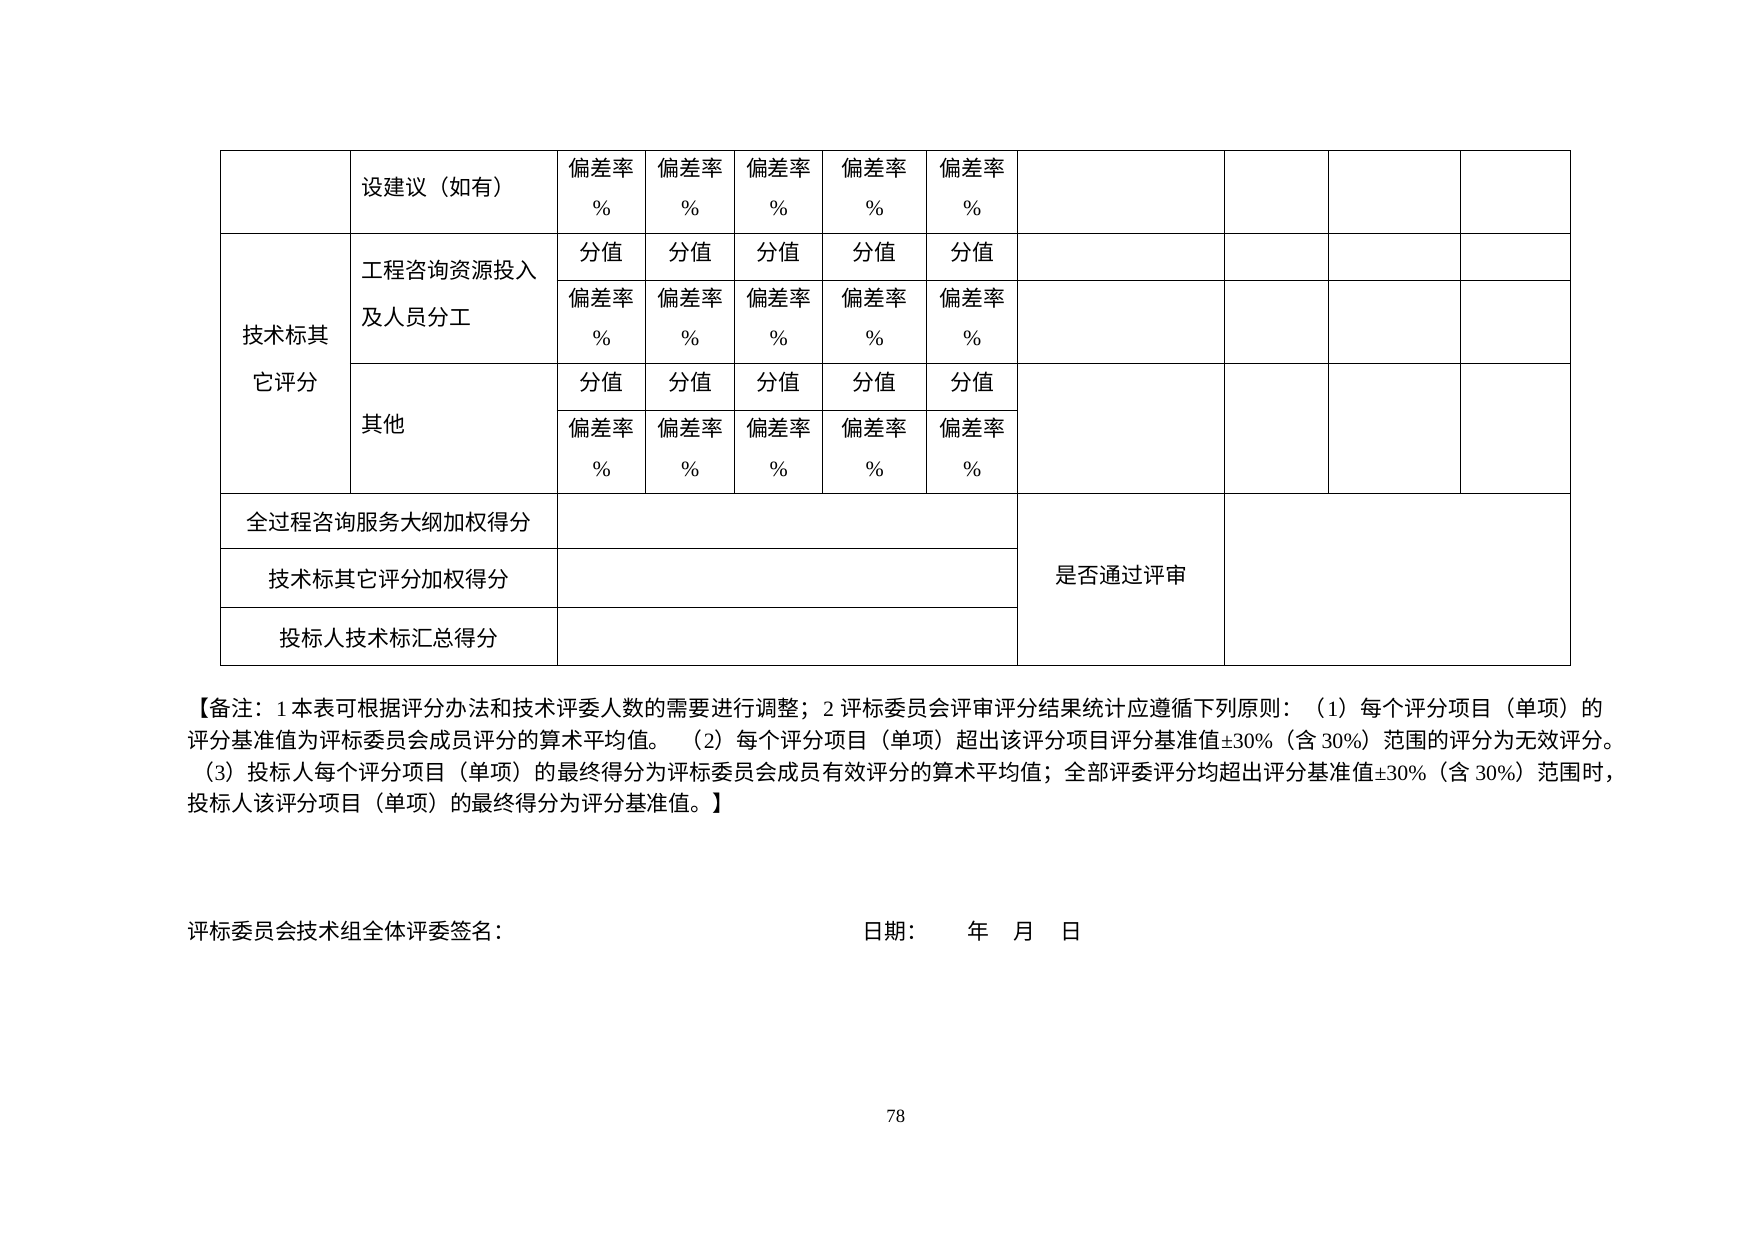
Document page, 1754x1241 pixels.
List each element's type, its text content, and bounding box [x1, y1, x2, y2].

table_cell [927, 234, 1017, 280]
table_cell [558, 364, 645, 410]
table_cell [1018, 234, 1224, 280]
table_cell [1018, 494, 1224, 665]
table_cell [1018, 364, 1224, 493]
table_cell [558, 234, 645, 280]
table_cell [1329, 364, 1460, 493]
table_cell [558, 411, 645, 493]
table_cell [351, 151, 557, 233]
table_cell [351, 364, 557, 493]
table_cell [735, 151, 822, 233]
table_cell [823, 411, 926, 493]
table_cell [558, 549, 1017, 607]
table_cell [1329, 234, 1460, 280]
text 【备注：1本表可根据评分办法和技术评委人数的需要进行调整；2 评标委员会评审评分结果统计应遵循下列原则：（1）每个评分项目（单项）的评分基准值为评标委员会成员评分的算术平均值。 （2）每个评分项目（单项）超出该评分项目评分基准值±30%（含30%）范围的评分为无效评分。 （3）投标人每个评分项目（单项）的最终得分为评标委员会成员有效评分的算术平均值；全部评委评分均超出评分基准值±30%（含30%）范围时，投标人该评分项目（单项）的最终得分为评分基准值。】 [187, 691, 1604, 818]
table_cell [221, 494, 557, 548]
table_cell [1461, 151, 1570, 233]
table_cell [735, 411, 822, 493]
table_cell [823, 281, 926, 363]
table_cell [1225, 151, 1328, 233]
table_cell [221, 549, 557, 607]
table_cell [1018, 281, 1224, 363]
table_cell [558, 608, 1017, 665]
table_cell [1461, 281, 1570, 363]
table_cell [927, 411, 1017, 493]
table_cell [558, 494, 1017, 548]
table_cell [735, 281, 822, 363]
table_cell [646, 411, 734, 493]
text 评标委员会技术组全体评委签名： 日期： 年 月 日 [187, 914, 1604, 946]
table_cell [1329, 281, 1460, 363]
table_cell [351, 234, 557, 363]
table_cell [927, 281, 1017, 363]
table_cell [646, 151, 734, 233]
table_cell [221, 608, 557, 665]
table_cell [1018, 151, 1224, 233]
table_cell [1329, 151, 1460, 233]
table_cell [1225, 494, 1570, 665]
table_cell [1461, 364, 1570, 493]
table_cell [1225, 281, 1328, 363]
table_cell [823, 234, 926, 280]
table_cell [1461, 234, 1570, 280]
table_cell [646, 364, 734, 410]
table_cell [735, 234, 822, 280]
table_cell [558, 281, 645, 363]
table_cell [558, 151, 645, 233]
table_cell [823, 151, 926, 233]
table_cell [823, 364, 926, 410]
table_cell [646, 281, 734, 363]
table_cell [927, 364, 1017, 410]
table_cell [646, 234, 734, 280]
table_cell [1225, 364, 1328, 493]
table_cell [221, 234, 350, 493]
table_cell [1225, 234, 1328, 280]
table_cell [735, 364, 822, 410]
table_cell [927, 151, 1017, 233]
